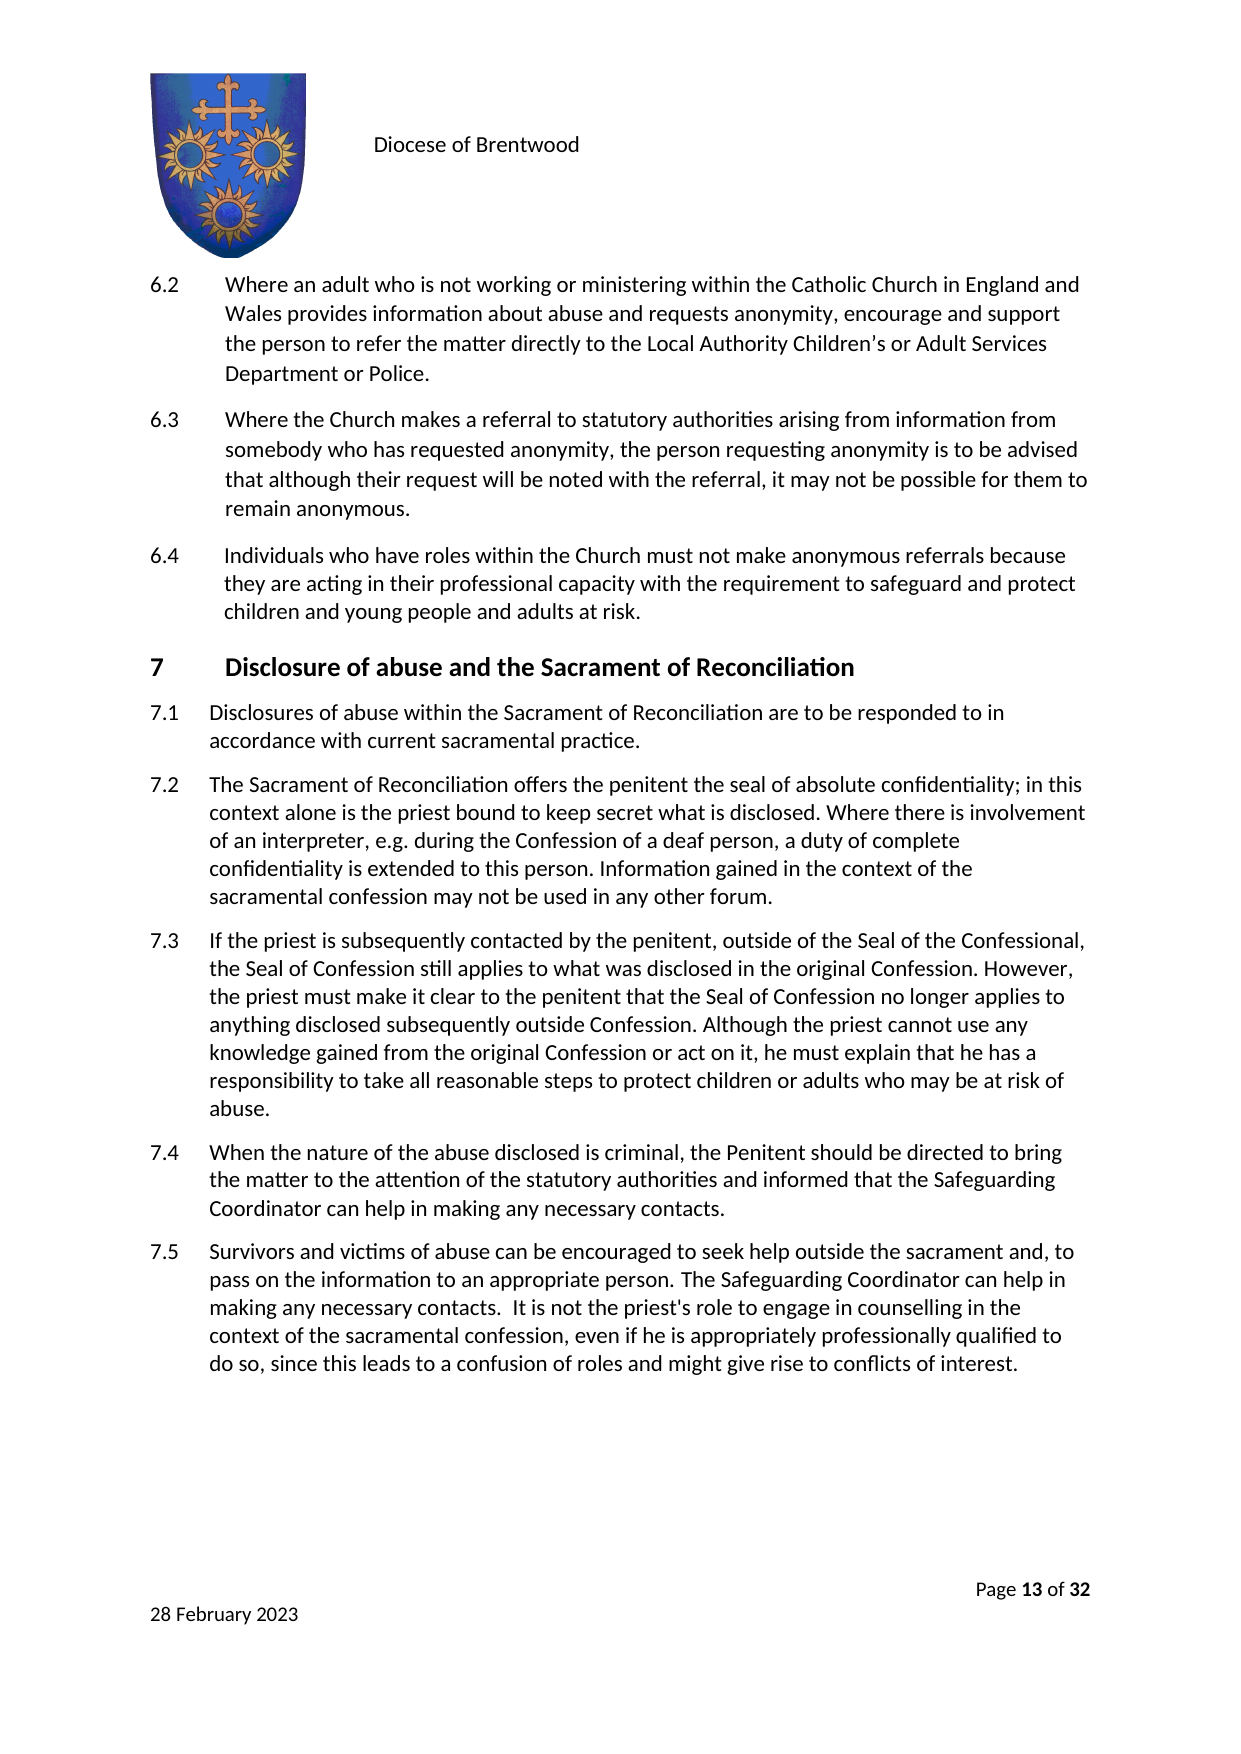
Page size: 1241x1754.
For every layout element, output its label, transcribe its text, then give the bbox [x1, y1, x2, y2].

subtitle 7 Disclosure of abuse and the Sacrament of Reconciliation [150, 650, 1090, 683]
text 6.2 Where an adult who is not working or ministering within the Catholic Church in England and Wales provides information about abuse and requests anonymity, encourage and support the person to refer the matter directly to the Local Authority Children’s or Adult Services Department or Police. [150, 270, 1090, 387]
text 6.3 Where the Church makes a referral to statutory authorities arising from information from somebody who has requested anonymity, the person requesting anonymity is to be advised that although their request will be noted with the referral, it may not be possible for them to remain anonymous. [150, 405, 1090, 522]
text 7.5 Survivors and victims of abuse can be encouraged to seek help outside the sacrament and, to pass on the information to an appropriate person. The Safeguarding Coordinator can help in making any necessary contacts. It is not the priest's role to engage in counselling in the context of the sacramental confession, even if he is appropriately professionally qualified to do so, since this leads to a confusion of roles and might give rise to conflicts of interest. [150, 1237, 1090, 1377]
text 7.2 The Sacrament of Reconciliation offers the penitent the seal of absolute confidentiality; in this context alone is the priest bound to keep secret what is disclosed. Where there is involvement of an interpreter, e.g. during the Confession of a deaf person, a duty of complete confidentiality is extended to this person. Information gained in the context of the sacramental confession may not be used in any other forum. [150, 770, 1090, 910]
text 6.4 Individuals who have roles within the Church must not make anonymous referrals because they are acting in their professional capacity with the requirement to safeguard and protect children and young people and adults at risk. [150, 541, 1090, 625]
text 7.3 If the priest is subsequently contacted by the penitent, outside of the Seal of the Confessional, the Seal of Confession still applies to what was disclosed in the original Confession. However, the priest must make it clear to the penitent that the Seal of Confession no longer applies to anything disclosed subsequently outside Confession. Although the priest cannot use any knowledge gained from the original Confession or act on it, he must explain that he has a responsibility to take all reasonable steps to protect children or adults who may be at risk of abuse. [150, 926, 1090, 1122]
text 7.1 Disclosures of abuse within the Sacrament of Reconciliation are to be responded to in accordance with current sacramental practice. [150, 698, 1090, 754]
text 7.4 When the nature of the abuse disclosed is criminal, the Penitent should be directed to bring the matter to the attention of the statutory authorities and informed that the Safeguarding Coordinator can help in making any necessary contacts. [150, 1138, 1090, 1222]
